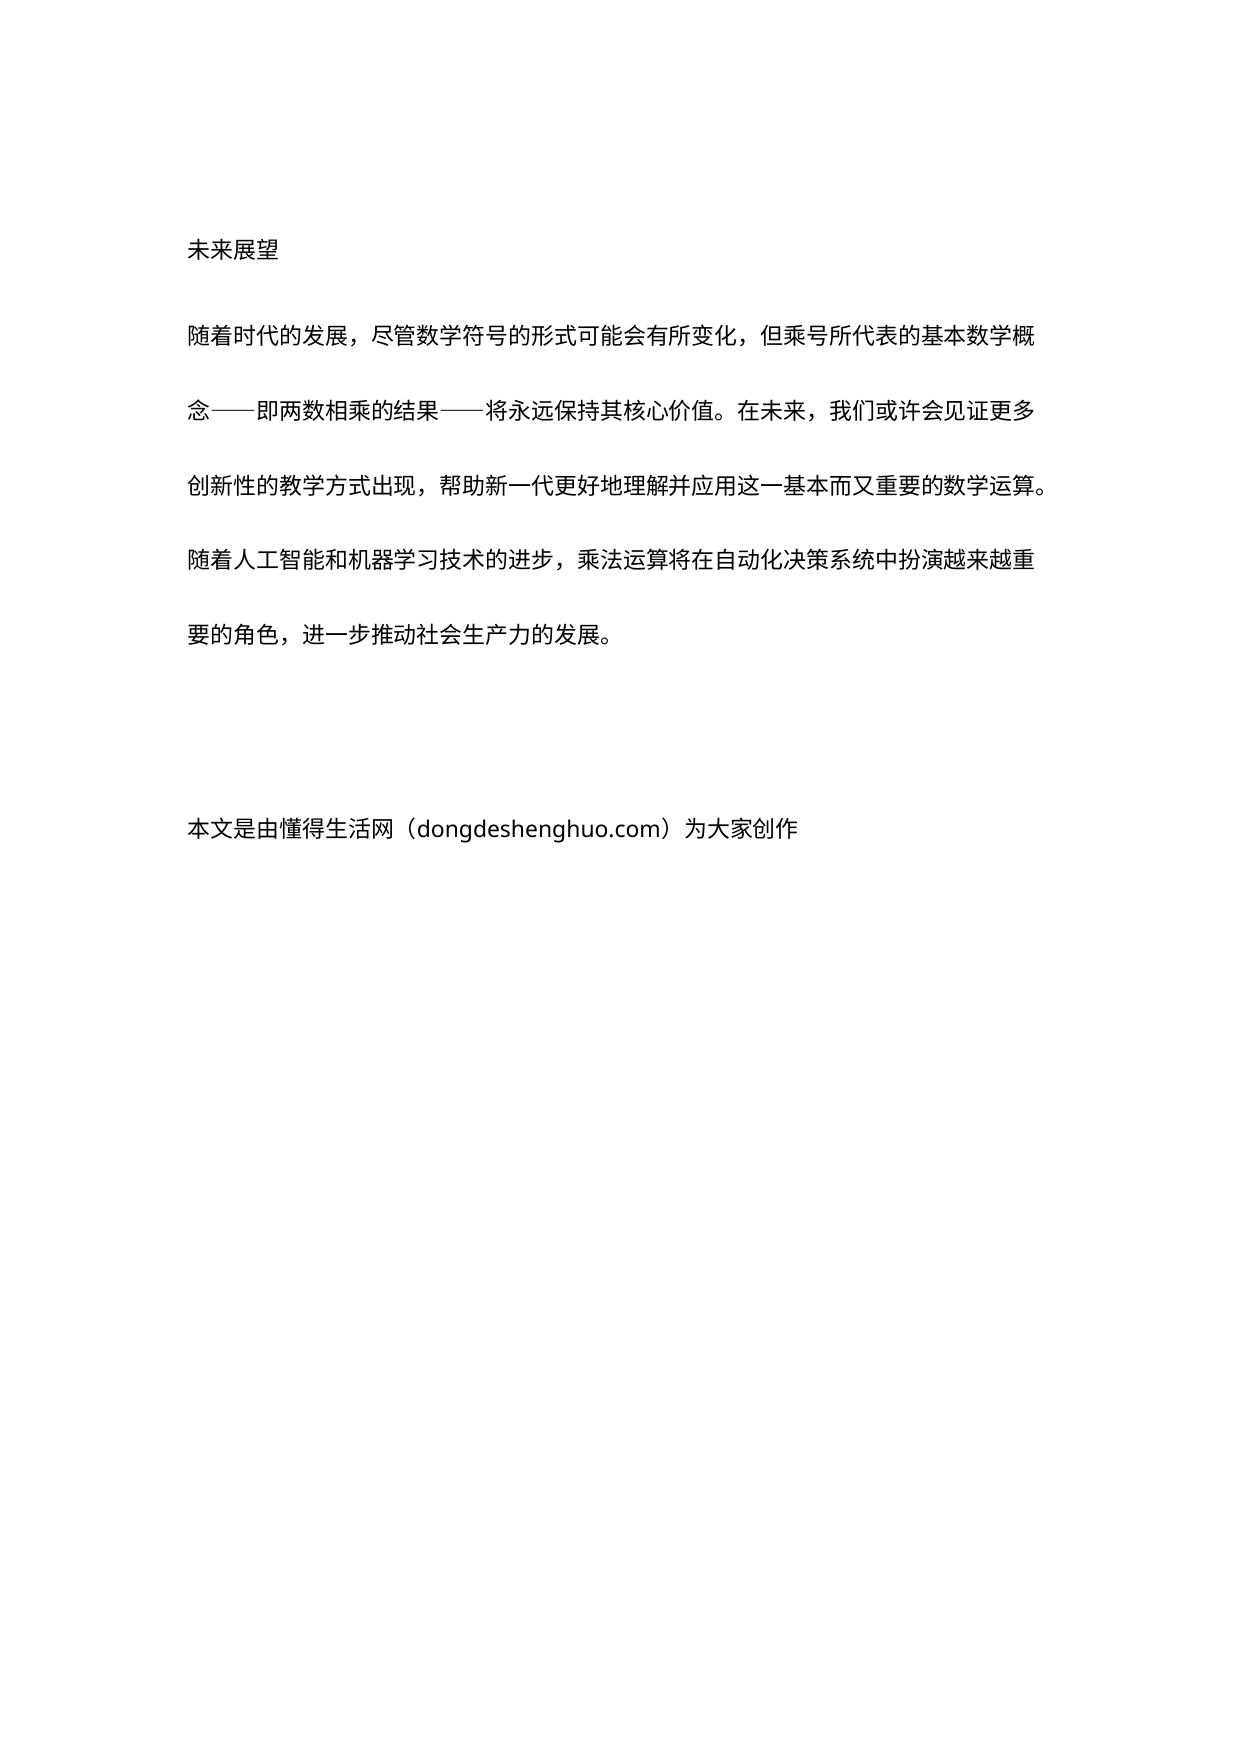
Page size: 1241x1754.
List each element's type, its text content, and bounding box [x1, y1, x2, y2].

text 未来展望 [187, 216, 1053, 281]
text 本文是由懂得生活网（dongdeshenghuo.com）为大家创作 [187, 795, 1053, 860]
text 随着时代的发展，尽管数学符号的形式可能会有所变化，但乘号所代表的基本数学概念——即两数相乘的结果——将永远保持其核心价值。在未来，我们或许会见证更多创新性的教学方式出现，帮助新一代更好地理解并应用这一基本而又重要的数学运算。随着人工智能和机器学习技术的进步，乘法运算将在自动化决策系统中扮演越来越重要的角色，进一步推动社会生产力的发展。 [187, 302, 1053, 666]
